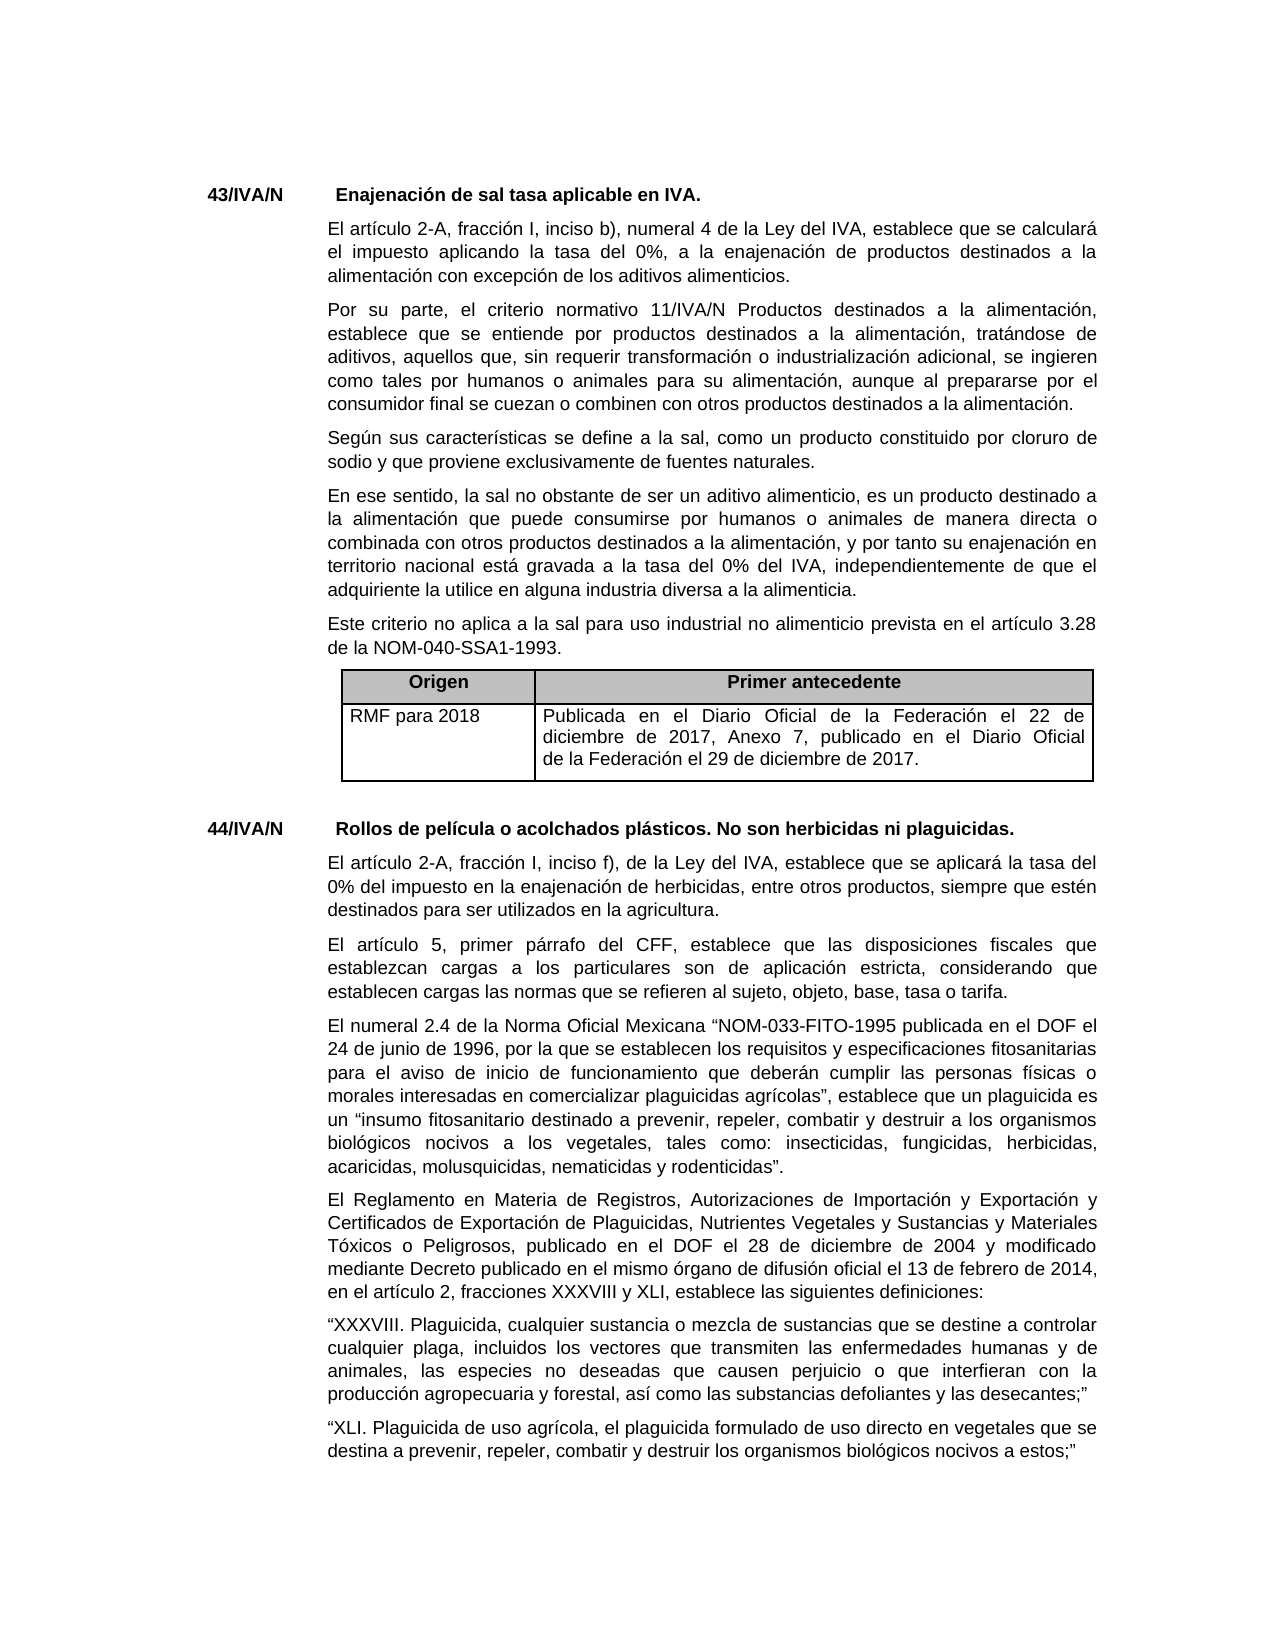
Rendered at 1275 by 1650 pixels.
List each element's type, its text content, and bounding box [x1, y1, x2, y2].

text En ese sentido, la sal no obstante de ser un aditivo alimenticio, es un producto destinado a la alimentación que puede consumirse por humanos o animales de manera directa o combinada con otros productos destinados a la alimentación, y por tanto su enajenación en territorio nacional está gravada a la tasa del 0% del IVA, independientemente de que el adquiriente la utilice en alguna industria diversa a la alimenticia. [327, 483, 1098, 600]
text “XXXVIII. Plaguicida, cualquier sustancia o mezcla de sustancias que se destine a controlar cualquier plaga, incluidos los vectores que transmiten las enfermedades humanas y de animales, las especies no deseadas que causen perjuicio o que interfieran con la producción agropecuaria y forestal, así como las substancias defoliantes y las desecantes;” [327, 1313, 1098, 1404]
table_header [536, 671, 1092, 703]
text “XLI. Plaguicida de uso agrícola, el plaguicida formulado de uso directo en vegetales que se destina a prevenir, repeler, combatir y destruir los organismos biológicos nocivos a estos;” [327, 1415, 1098, 1461]
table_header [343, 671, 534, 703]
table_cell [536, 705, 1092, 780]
text Por su parte, el criterio normativo 11/IVA/N Productos destinados a la alimentación, establece que se entiende por productos destinados a la alimentación, tratándose de aditivos, aquellos que, sin requerir transformación o industrialización adicional, se ingieren como tales por humanos o animales para su alimentación, aunque al prepararse por el consumidor final se cuezan o combinen con otros productos destinados a la alimentación. [327, 297, 1098, 414]
text El artículo 2-A, fracción I, inciso f), de la Ley del IVA, establece que se aplicará la tasa del 0% del impuesto en la enajenación de herbicidas, entre otros productos, siempre que estén destinados para ser utilizados en la agricultura. [327, 850, 1098, 921]
text El numeral 2.4 de la Norma Oficial Mexicana “NOM-033-FITO-1995 publicada en el DOF el 24 de junio de 1996, por la que se establecen los requisitos y especificaciones fitosanitarias para el aviso de inicio de funcionamiento que deberán cumplir las personas físicas o morales interesadas en comercializar plaguicidas agrícolas”, establece que un plaguicida es un “insumo fitosanitario destinado a prevenir, repeler, combatir y destruir a los organismos biológicos nocivos a los vegetales, tales como: insecticidas, fungicidas, herbicidas, acaricidas, molusquicidas, nematicidas y rodenticidas”. [327, 1012, 1098, 1177]
text 43/IVA/N Enajenación de sal tasa aplicable en IVA. [207, 182, 1098, 205]
text Este criterio no aplica a la sal para uso industrial no alimenticio prevista en el artículo 3.28 de la NOM-040-SSA1-1993. [327, 611, 1098, 658]
text El Reglamento en Materia de Registros, Autorizaciones de Importación y Exportación y Certificados de Exportación de Plaguicidas, Nutrientes Vegetales y Sustancias y Materiales Tóxicos o Peligrosos, publicado en el DOF el 28 de diciembre de 2004 y modificado mediante Decreto publicado en el mismo órgano de difusión oficial el 13 de febrero de 2014, en el artículo 2, fracciones XXXVIII y XLI, establece las siguientes definiciones: [327, 1188, 1098, 1302]
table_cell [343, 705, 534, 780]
text El artículo 2-A, fracción I, inciso b), numeral 4 de la Ley del IVA, establece que se calculará el impuesto aplicando la tasa del 0%, a la enajenación de productos destinados a la alimentación con excepción de los aditivos alimenticios. [327, 216, 1098, 286]
text 44/IVA/N Rollos de película o acolchados plásticos. No son herbicidas ni plaguicidas. [207, 816, 1098, 840]
text Según sus características se define a la sal, como un producto constituido por cloruro de sodio y que proviene exclusivamente de fuentes naturales. [327, 425, 1098, 472]
text El artículo 5, primer párrafo del CFF, establece que las disposiciones fiscales que establezcan cargas a los particulares son de aplicación estricta, considerando que establecen cargas las normas que se refieren al sujeto, objeto, base, tasa o tarifa. [327, 931, 1098, 1002]
